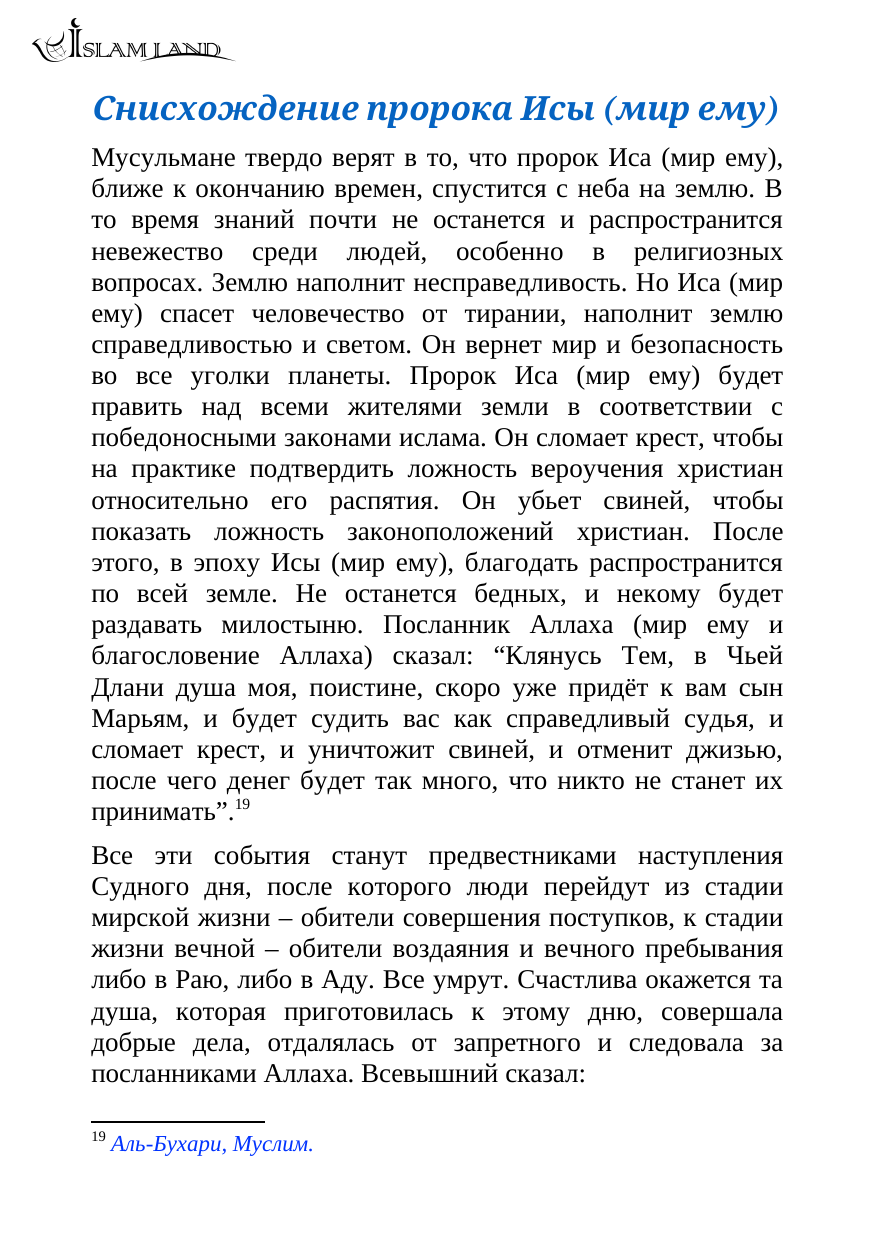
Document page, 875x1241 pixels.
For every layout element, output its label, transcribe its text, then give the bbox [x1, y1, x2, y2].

text Мусульмане твердо верят в то, что пророк Иса (мир ему), ближе к окончанию времен, спустится с неба на землю. В то время знаний почти не останется и распространится невежество среди людей, особенно в религиозных вопросах. Землю наполнит несправедливость. Но Иса (мир ему) спасет человечество от тирании, наполнит землю справедливостью и светом. Он вернет мир и безопасность во все уголки планеты. Пророк Иса (мир ему) будет править над всеми жителями земли в соответствии с победоносными законами ислама. Он сломает крест, чтобы на практике подтвердить ложность вероучения христиан относительно его распятия. Он убьет свиней, чтобы показать ложность законоположений христиан. После этого, в эпоху Исы (мир ему), благодать распространится по всей земле. Не останется бедных, и некому будет раздавать милостыню. Посланник Аллаха (мир ему и благословение Аллаха) сказал: “Клянусь Тем, в Чьей Длани душа моя, поистине, скоро уже придёт к вам сын Марьям, и будет судить вас как справедливый судья, и сломает крест, и уничтожит свиней, и отменит джизью, после чего денег будет так много, что никто не станет их принимать”. [91, 141, 784, 826]
subtitle Снисхождение пророка Исы (мир ему) [91, 90, 784, 129]
picture [31, 18, 237, 62]
text Все эти события станут предвестниками наступления Судного дня, после которого люди перейдут из стадии мирской жизни – обители совершения поступков, к стадии жизни вечной – обители воздаяния и вечного пребывания либо в Раю, либо в Аду. Все умрут. Счастлива окажется та душа, которая приготовилась к этому дню, совершала добрые дела, отдалялась от запретного и следовала за посланниками Аллаха. Всевышний сказал: [91, 839, 784, 1088]
